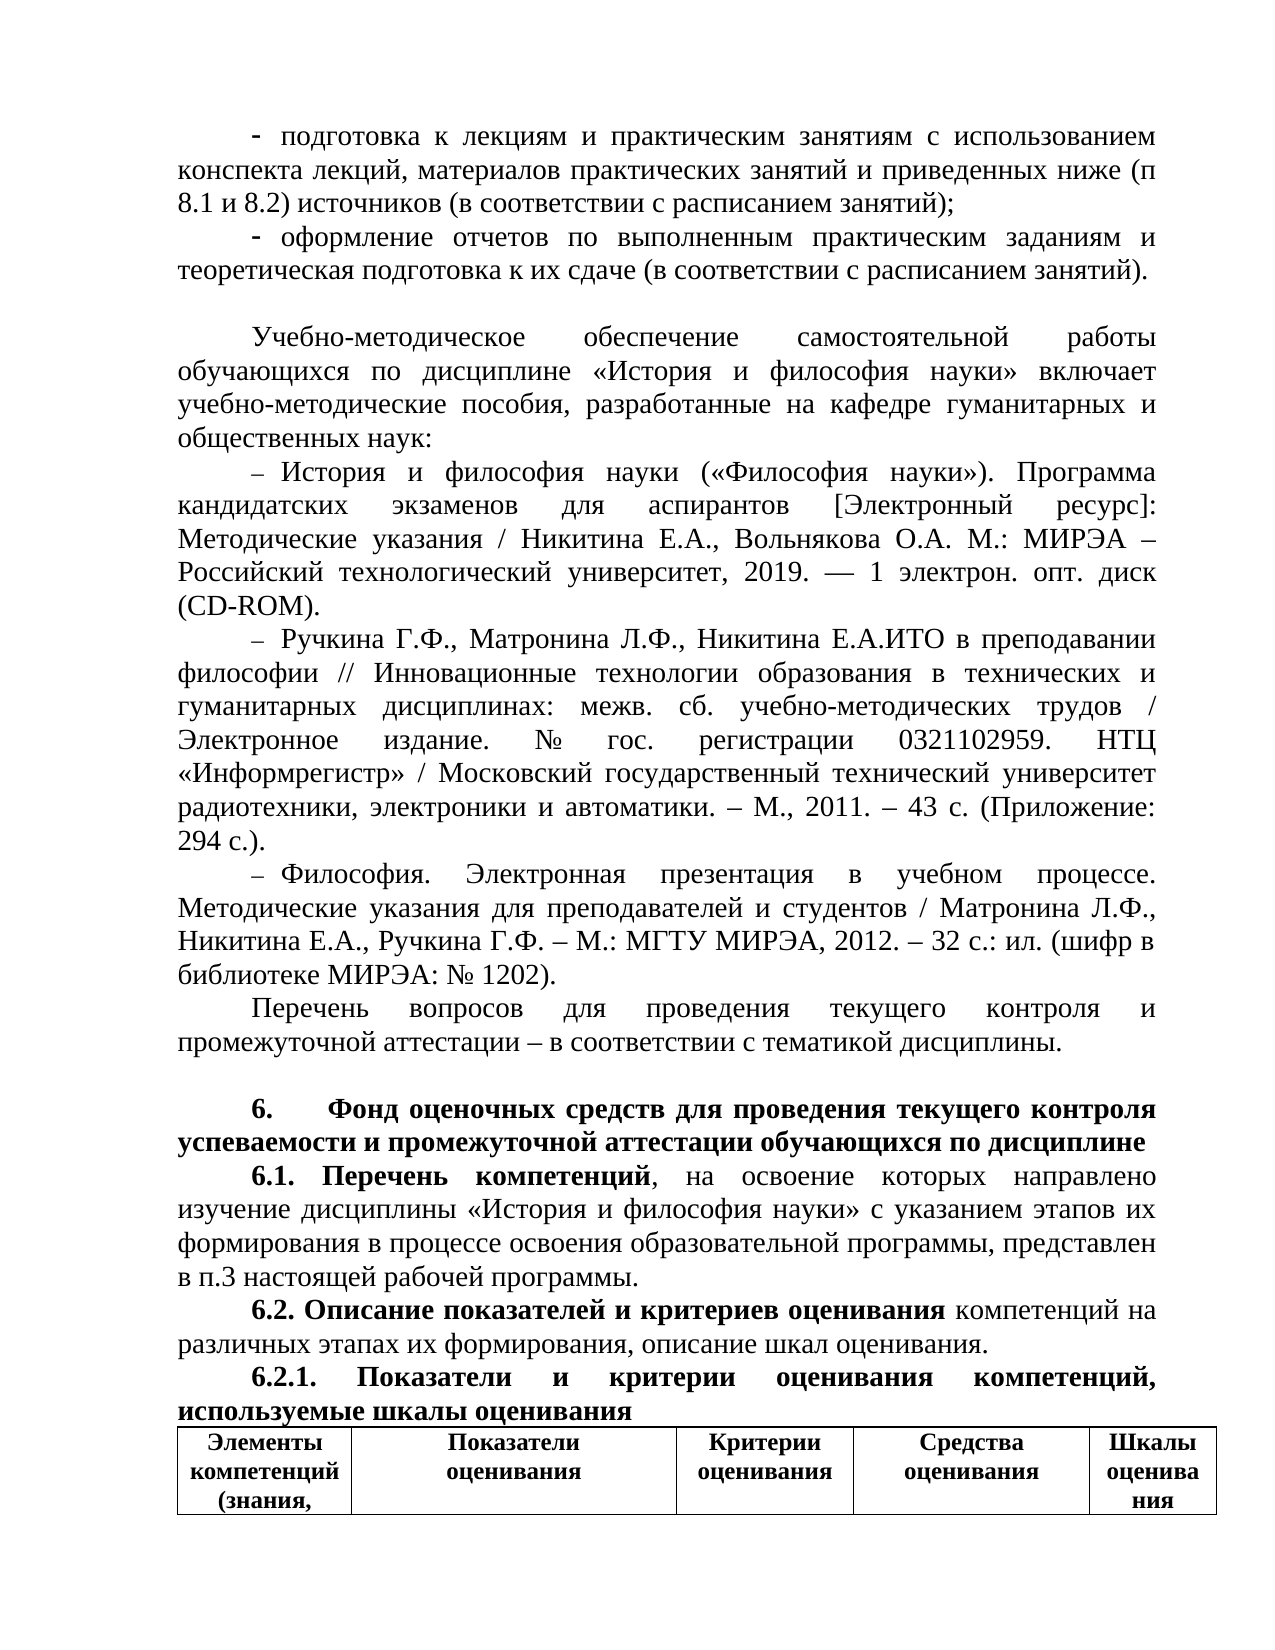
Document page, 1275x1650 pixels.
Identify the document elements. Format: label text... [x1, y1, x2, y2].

list История и философия науки («Философия науки»). Программа кандидатских экзаменов для аспирантов [Электронный ресурс]: Методические указания / Никитина Е.А., Вольнякова О.А. М.: МИРЭА – Российский технологический университет, 2019. — 1 электрон. опт. диск (CD-ROM). [177, 454, 1157, 621]
text 6.1. Перечень компетенций, на освоение которых направлено изучение дисциплины «История и философия науки» с указанием этапов их формирования в процессе освоения образовательной программы, представлен в п.3 настоящей рабочей программы. [177, 1158, 1157, 1292]
list Философия. Электронная презентация в учебном процессе. Методические указания для преподавателей и студентов / Матронина Л.Ф., Никитина Е.А., Ручкина Г.Ф. – М.: МГТУ МИРЭА, 2012. – 32 с.: ил. (шифр в библиотеке МИРЭА: № 1202). [177, 856, 1157, 990]
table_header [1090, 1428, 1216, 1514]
text 6.2. Описание показателей и критериев оценивания компетенций на различных этапах их формирования, описание шкал оценивания. [177, 1292, 1157, 1359]
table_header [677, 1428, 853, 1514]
text 6.2.1. Показатели и критерии оценивания компетенций, используемые шкалы оценивания [177, 1359, 1157, 1426]
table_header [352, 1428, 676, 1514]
list Фонд оценочных средств для проведения текущего контроля успеваемости и промежуточной аттестации обучающихся по дисциплине [177, 1091, 1157, 1158]
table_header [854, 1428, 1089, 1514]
list Ручкина Г.Ф., Матронина Л.Ф., Никитина Е.А.ИТО в преподавании философии // Инновационные технологии образования в технических и гуманитарных дисциплинах: межв. сб. учебно-методических трудов / Электронное издание. № гос. регистрации 0321102959. НТЦ «Информрегистр» / Московский государственный технический университет радиотехники, электроники и автоматики. – М., 2011. – 43 с. (Приложение: 294 с.). [177, 621, 1157, 856]
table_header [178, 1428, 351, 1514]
list подготовка к лекциям и практическим занятиям с использованием конспекта лекций, материалов практических занятий и приведенных ниже (п 8.1 и 8.2) источников (в соответствии с расписанием занятий); [177, 118, 1157, 219]
list оформление отчетов по выполненным практическим заданиям и теоретическая подготовка к их сдаче (в соответствии с расписанием занятий). [177, 219, 1157, 286]
text Учебно-методическое обеспечение самостоятельной работы обучающихся по дисциплине «История и философия науки» включает учебно-методические пособия, разработанные на кафедре гуманитарных и общественных наук: [177, 319, 1157, 454]
text Перечень вопросов для проведения текущего контроля и промежуточной аттестации – в соответствии с тематикой дисциплины. [177, 990, 1157, 1057]
